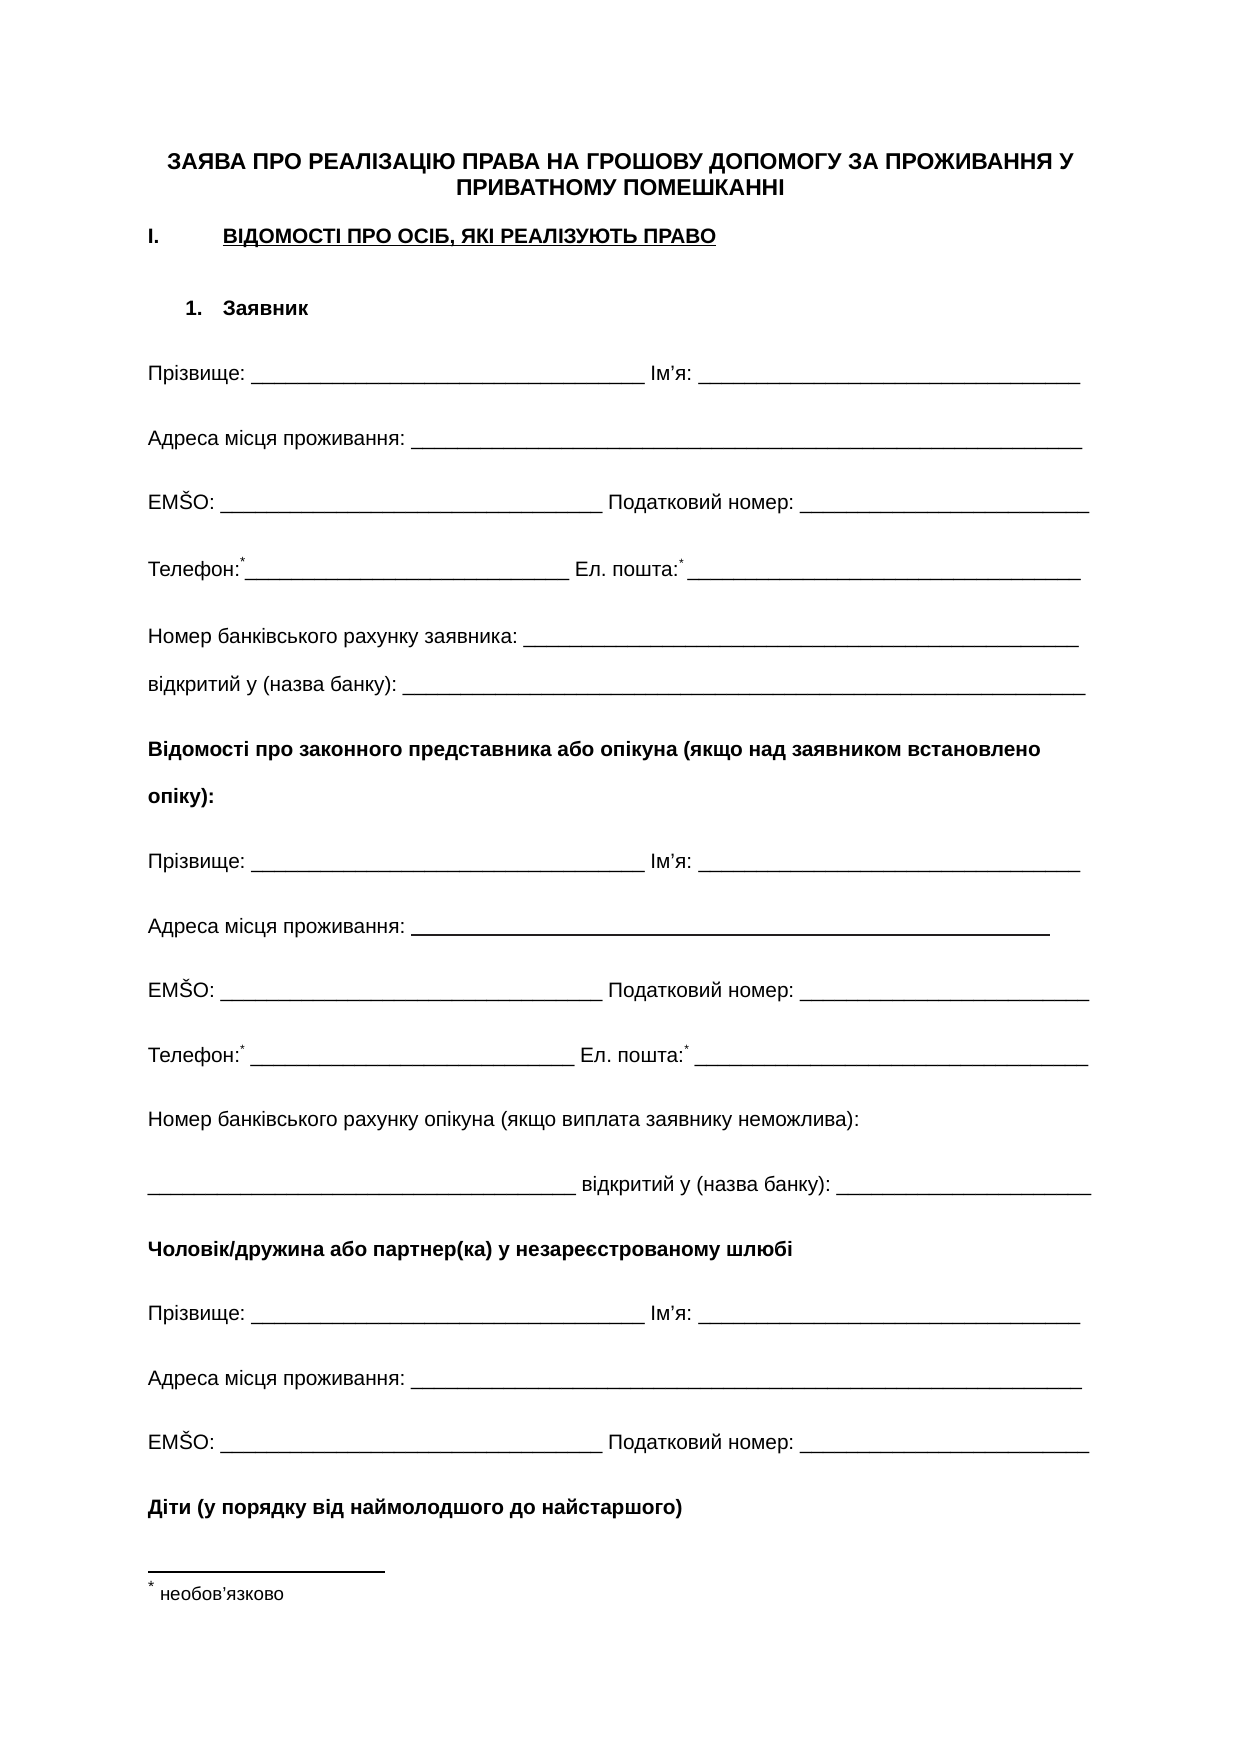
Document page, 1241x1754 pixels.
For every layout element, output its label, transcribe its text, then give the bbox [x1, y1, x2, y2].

text Адреса місця проживання: __________________________________________________________ [148, 1366, 1093, 1389]
text Адреса місця проживання: [148, 913, 1093, 937]
text Відомості про законного представника або опікуна (якщо над заявником встановлено опіку): [148, 736, 1093, 808]
text Прізвище: __________________________________ Ім’я: _________________________________ [148, 361, 1093, 385]
text ЗАЯВА ПРО РЕАЛІЗАЦІЮ ПРАВА НА ГРОШОВУ ДОПОМОГУ ЗА ПРОЖИВАННЯ У ПРИВАТНОМУ ПОМЕШКАННІ [148, 148, 1093, 200]
text _____________________________________ відкритий у (назва банку): ______________________ [148, 1172, 1093, 1196]
text Чоловік/дружина або партнер(ка) у незареєстрованому шлюбі [148, 1236, 1093, 1260]
text Діти (у порядку від наймолодшого до найстаршого) [148, 1495, 1093, 1519]
list ВІДОМОСТІ ПРО ОСІБ, ЯКІ РЕАЛІЗУЮТЬ ПРАВО [148, 224, 1093, 248]
text EMŠO: _________________________________ Податковий номер: _________________________ [148, 490, 1093, 514]
list Заявник [185, 296, 1093, 320]
text EMŠO: _________________________________ Податковий номер: _________________________ [148, 1430, 1093, 1454]
text Телефон:*____________________________ Ел. пошта:* __________________________________ [148, 554, 1093, 581]
text Прізвище: __________________________________ Ім’я: _________________________________ [148, 849, 1093, 873]
text Прізвище: __________________________________ Ім’я: _________________________________ [148, 1301, 1093, 1325]
text EMŠO: _________________________________ Податковий номер: _________________________ [148, 978, 1093, 1002]
text Номер банківського рахунку опікуна (якщо виплата заявнику неможлива): [148, 1107, 1093, 1131]
text Номер банківського рахунку заявника: ________________________________________________ відкритий у (назва банку): ___________________________________________________________ [148, 624, 1093, 696]
text Телефон:* ____________________________ Ел. пошта:* __________________________________ [148, 1043, 1093, 1067]
text Адреса місця проживання: __________________________________________________________ [148, 425, 1093, 449]
